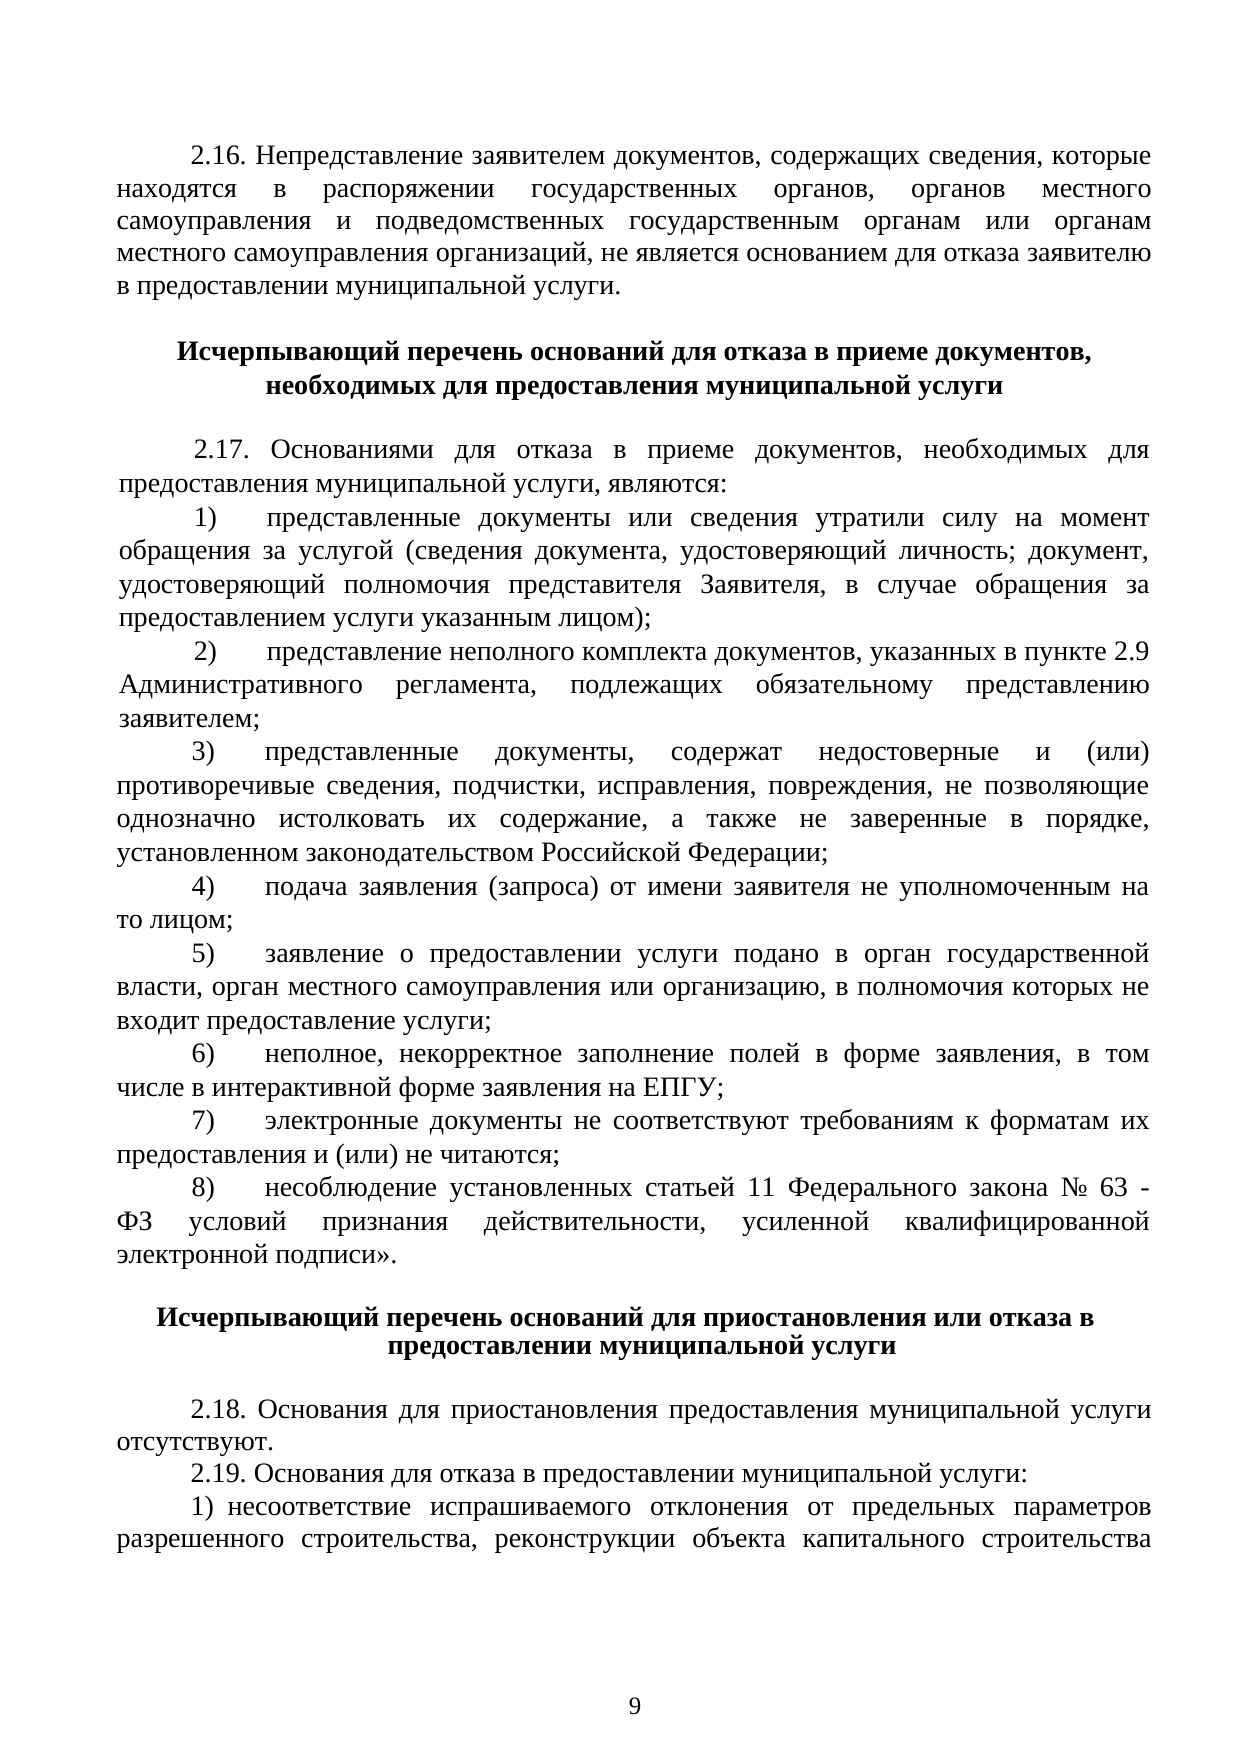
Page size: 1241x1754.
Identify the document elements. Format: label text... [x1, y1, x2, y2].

text предоставлении муниципальной услуги [387, 1332, 1153, 1360]
text 2.16. Непредставление заявителем документов, содержащих сведения, которые находятся в распоряжении государственных органов, органов местного самоуправления и подведомственных государственным органам или органам местного самоуправления организаций, не является основанием для отказа заявителю в предоставлении муниципальной услуги. [116, 138, 1153, 300]
text Исчерпывающий перечень оснований для приостановления или отказа в [156, 1304, 1153, 1332]
list представленные документы, содержат недостоверные и (или) противоречивые сведения, подчистки, исправления, повреждения, не позволяющие однозначно истолковать их содержание, а также не заверенные в порядке, установленном законодательством Российской Федерации; [116, 734, 1151, 868]
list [116, 1489, 1153, 1554]
text 2.18. Основания для приостановления предоставления муниципальной услуги отсутствуют. [116, 1392, 1153, 1457]
text 2.17. Основаниями для отказа в приеме документов, необходимых для предоставления муниципальной услуги, являются: [118, 432, 1151, 499]
list заявление о предоставлении услуги подано в орган государственной власти, орган местного самоуправления или организацию, в полномочия которых не входит предоставление услуги; [116, 935, 1151, 1036]
list неполное, некорректное заполнение полей в форме заявления, в том числе в интерактивной форме заявления на ЕПГУ; [116, 1036, 1151, 1103]
list представленные документы или сведения утратили силу на момент обращения за услугой (сведения документа, удостоверяющий личность; документ, удостоверяющий полномочия представителя Заявителя, в случае обращения за предоставлением услуги указанным лицом); [118, 499, 1151, 633]
text 2.19. Основания для отказа в предоставлении муниципальной услуги: [116, 1457, 1153, 1489]
list представление неполного комплекта документов, указанных в пункте 2.9 Административного регламента, подлежащих обязательному представлению заявителем; [118, 633, 1151, 734]
list подача заявления (запроса) от имени заявителя не уполномоченным на то лицом; [116, 868, 1151, 935]
list несоблюдение установленных статьей 11 Федерального закона № 63 - ФЗ условий признания действительности, усиленной квалифицированной электронной подписи». [116, 1170, 1151, 1271]
list электронные документы не соответствуют требованиям к форматам их предоставления и (или) не читаются; [116, 1103, 1151, 1170]
text Исчерпывающий перечень оснований для отказа в приеме документов, необходимых для предоставления муниципальной услуги [116, 334, 1153, 401]
